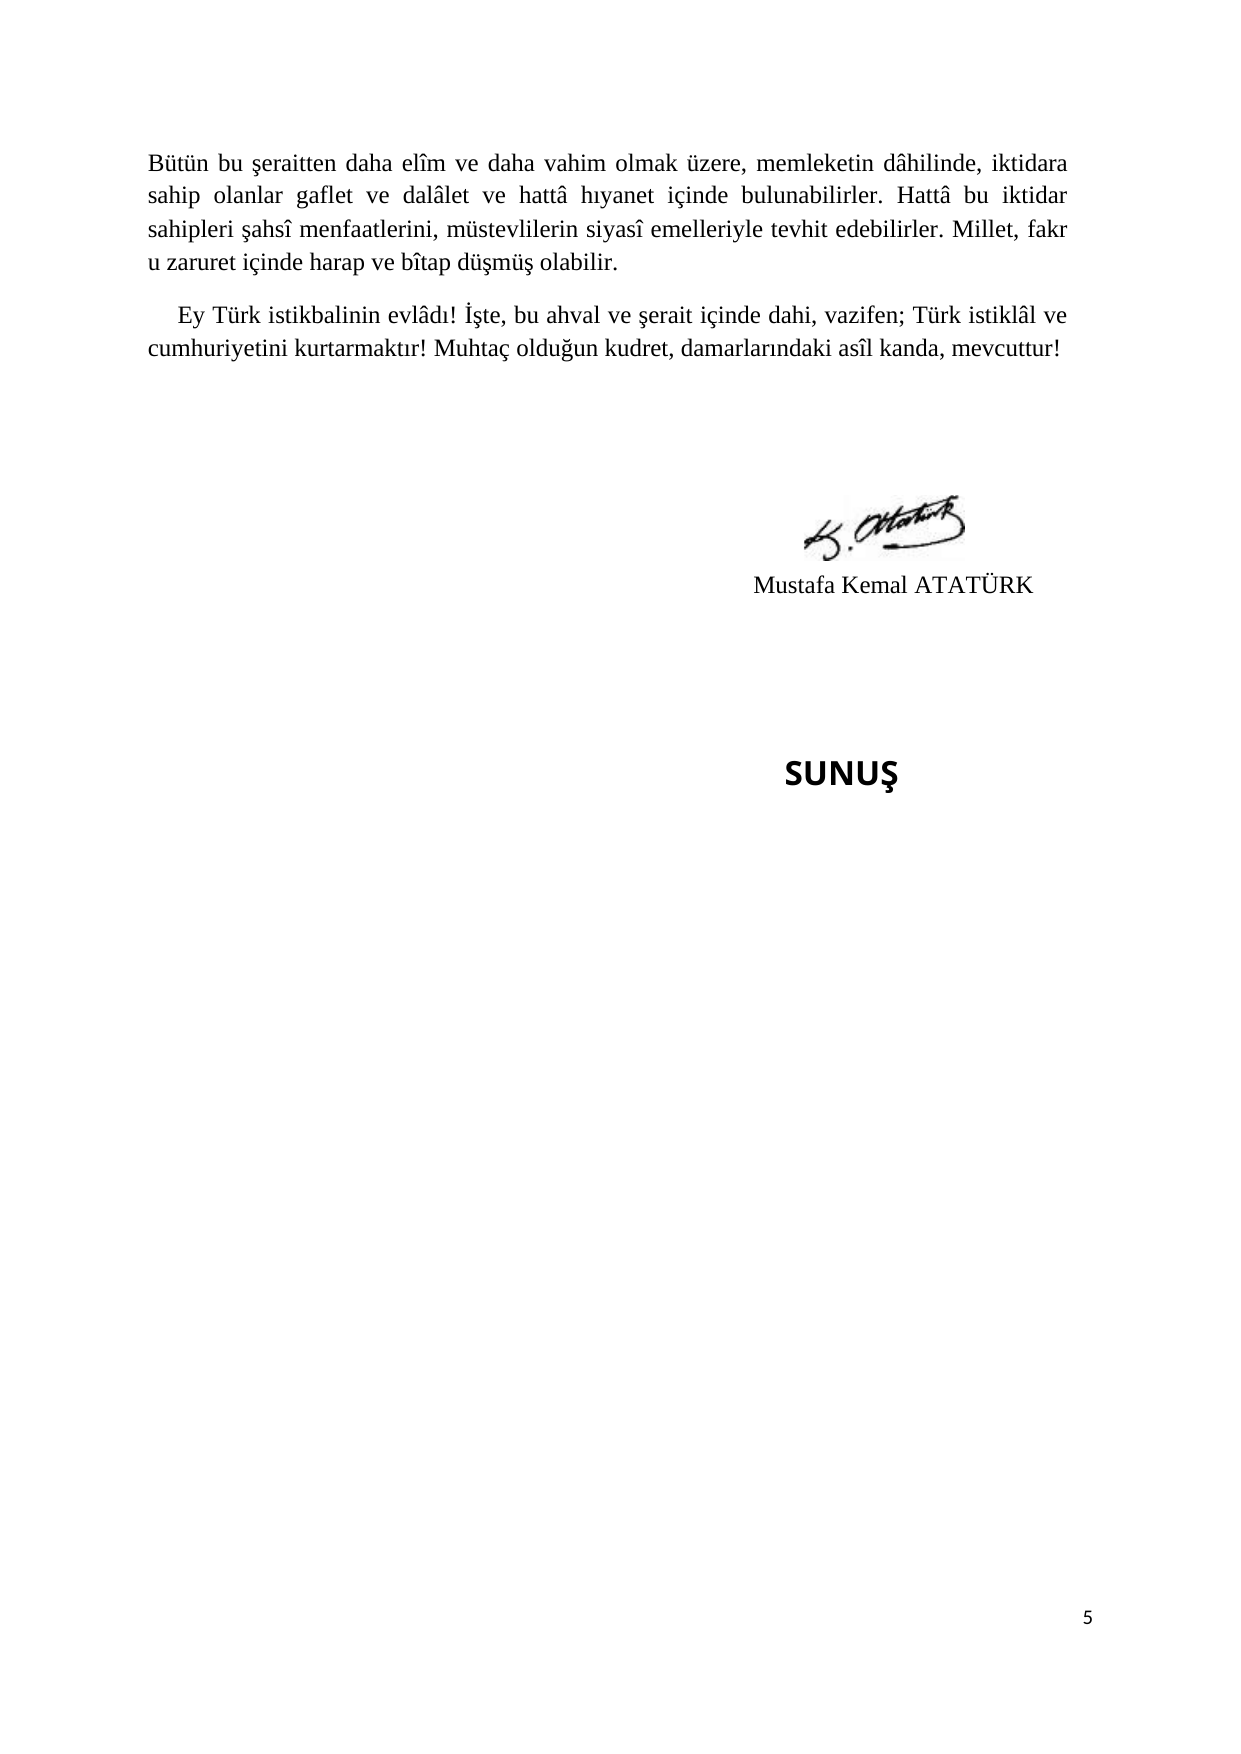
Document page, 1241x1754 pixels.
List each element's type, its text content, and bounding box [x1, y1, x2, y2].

picture [803, 495, 965, 561]
text Mustafa Kemal ATATÜRK [148, 495, 1033, 599]
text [148, 148, 1069, 275]
text SUNUŞ [590, 750, 1093, 795]
text Ey Türk istikbalinin evlâdı! İşte, bu ahval ve şerait içinde dahi, vazifen; Türk istiklâl ve cumhuriyetini kurtarmaktır! Muhtaç olduğun kudret, damarlarındaki asîl kanda, mevcuttur! [148, 301, 1069, 362]
